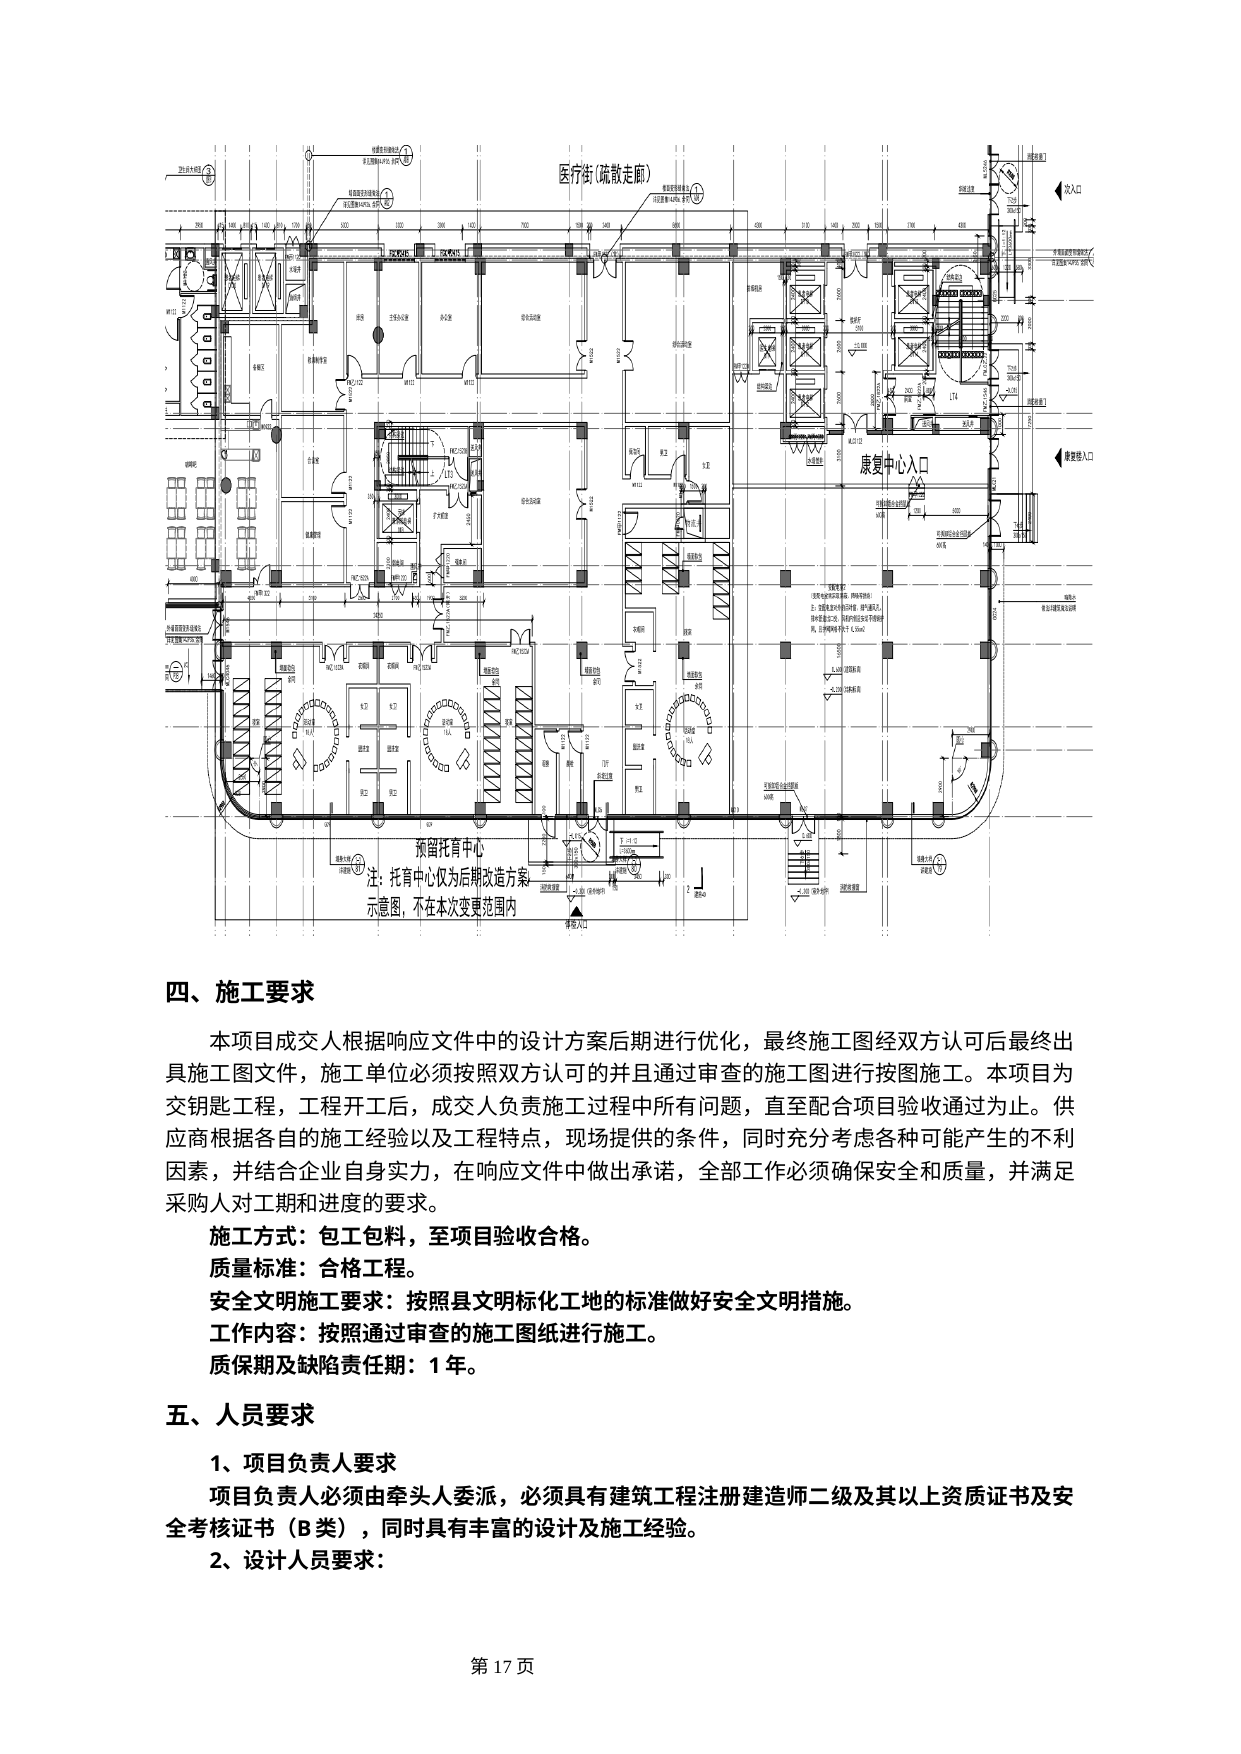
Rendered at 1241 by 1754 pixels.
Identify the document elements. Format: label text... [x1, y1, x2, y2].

text 本项目成交人根据响应文件中的设计方案后期进行优化，最终施工图经双方认可后最终出具施工图文件，施工单位必须按照双方认可的并且通过审查的施工图进行按图施工。本项目为交钥匙工程，工程开工后，成交人负责施工过程中所有问题，直至配合项目验收通过为止。供应商根据各自的施工经验以及工程特点，现场提供的条件，同时充分考虑各种可能产生的不利因素，并结合企业自身实力，在响应文件中做出承诺，全部工作必须确保安全和质量，并满足采购人对工期和进度的要求。 [165, 1023, 1075, 1218]
text 工作内容：按照通过审查的施工图纸进行施工。 [165, 1316, 1075, 1348]
text 安全文明施工要求：按照县文明标化工地的标准做好安全文明措施。 [165, 1283, 1075, 1316]
text 项目负责人必须由牵头人委派，必须具有建筑工程注册建造师二级及其以上资质证书及安全考核证书（B类），同时具有丰富的设计及施工经验。 [165, 1478, 1075, 1543]
text 施工方式：包工包料，至项目验收合格。 [165, 1218, 1075, 1251]
text 1、项目负责人要求 [165, 1446, 1075, 1478]
text 质量标准：合格工程。 [165, 1251, 1075, 1283]
text 质保期及缺陷责任期：1年。 [165, 1348, 1075, 1381]
picture [165, 145, 1094, 936]
list 人员要求 [165, 1381, 1075, 1446]
text 2、设计人员要求： [165, 1543, 1075, 1576]
list 施工要求 [165, 958, 1075, 1023]
